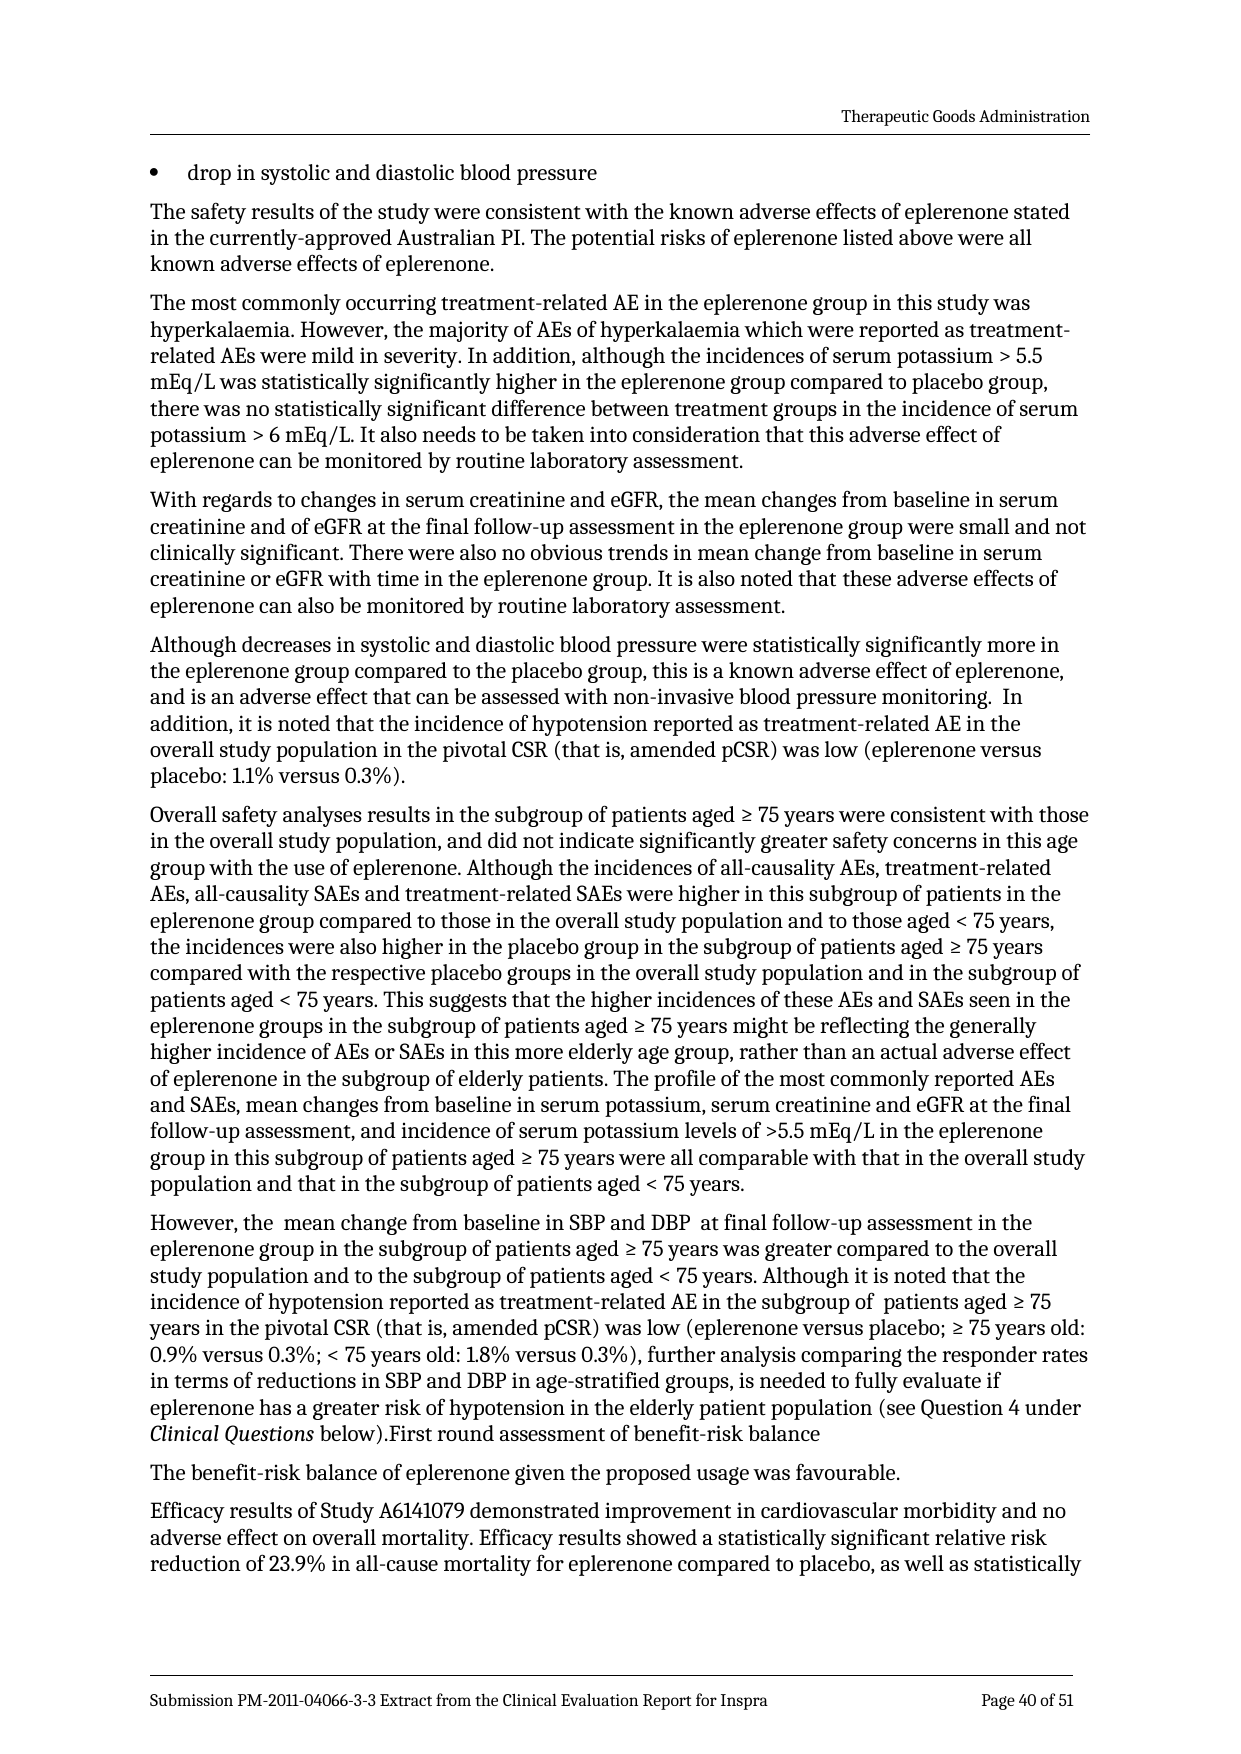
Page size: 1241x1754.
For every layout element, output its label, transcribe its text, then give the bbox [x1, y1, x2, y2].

text Overall safety analyses results in the subgroup of patients aged ≥ 75 years were consistent with those in the overall study population, and did not indicate significantly greater safety concerns in this age group with the use of eplerenone. Although the incidences of all-causality AEs, treatment-related AEs, all-causality SAEs and treatment-related SAEs were higher in this subgroup of patients in the eplerenone group compared to those in the overall study population and to those aged < 75 years, the incidences were also higher in the placebo group in the subgroup of patients aged ≥ 75 years compared with the respective placebo groups in the overall study population and in the subgroup of patients aged < 75 years. This suggests that the higher incidences of these AEs and SAEs seen in the eplerenone groups in the subgroup of patients aged ≥ 75 years might be reflecting the generally higher incidence of AEs or SAEs in this more elderly age group, rather than an actual adverse effect of eplerenone in the subgroup of elderly patients. The profile of the most commonly reported AEs and SAEs, mean changes from baseline in serum potassium, serum creatinine and eGFR at the final follow-up assessment, and incidence of serum potassium levels of >5.5 mEq/L in the eplerenone group in this subgroup of patients aged ≥ 75 years were all comparable with that in the overall study population and that in the subgroup of patients aged < 75 years. [150, 802, 1090, 1197]
text The safety results of the study were consistent with the known adverse effects of eplerenone stated in the currently-approved Australian PI. The potential risks of eplerenone listed above were all known adverse effects of eplerenone. [150, 198, 1090, 278]
text With regards to changes in serum creatinine and eGFR, the mean changes from baseline in serum creatinine and of eGFR at the final follow-up assessment in the eplerenone group were small and not clinically significant. There were also no obvious trends in mean change from baseline in serum creatinine or eGFR with time in the eplerenone group. It is also noted that these adverse effects of eplerenone can also be monitored by routine laboratory assessment. [150, 487, 1090, 619]
list drop in systolic and diastolic blood pressure [150, 160, 1090, 186]
text The most commonly occurring treatment-related AE in the eplerenone group in this study was hyperkalaemia. However, the majority of AEs of hyperkalaemia which were reported as treatment-related AEs were mild in severity. In addition, although the incidences of serum potassium > 5.5 mEq/L was statistically significantly higher in the eplerenone group compared to placebo group, there was no statistically significant difference between treatment groups in the incidence of serum potassium > 6 mEq/L. It also needs to be taken into consideration that this adverse effect of eplerenone can be monitored by routine laboratory assessment. [150, 290, 1090, 474]
text However, the mean change from baseline in SBP and DBP at final follow-up assessment in the eplerenone group in the subgroup of patients aged ≥ 75 years was greater compared to the overall study population and to the subgroup of patients aged < 75 years. Although it is noted that the incidence of hypotension reported as treatment-related AE in the subgroup of patients aged ≥ 75 years in the pivotal CSR (that is, amended pCSR) was low (eplerenone versus placebo; ≥ 75 years old: 0.9% versus 0.3%; < 75 years old: 1.8% versus 0.3%), further analysis comparing the responder rates in terms of reductions in SBP and DBP in age-stratified groups, is needed to fully evaluate if eplerenone has a greater risk of hypotension in the elderly patient population (see Question 4 under Clinical Questions below).First round assessment of benefit-risk balance [150, 1210, 1090, 1447]
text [150, 1498, 1090, 1577]
text The benefit-risk balance of eplerenone given the proposed usage was favourable. [150, 1459, 1090, 1486]
text Although decreases in systolic and diastolic blood pressure were statistically significantly more in the eplerenone group compared to the placebo group, this is a known adverse effect of eplerenone, and is an adverse effect that can be assessed with non-invasive blood pressure monitoring. In addition, it is noted that the incidence of hypotension reported as treatment-related AE in the overall study population in the pivotal CSR (that is, amended pCSR) was low (eplerenone versus placebo: 1.1% versus 0.3%). [150, 631, 1090, 789]
